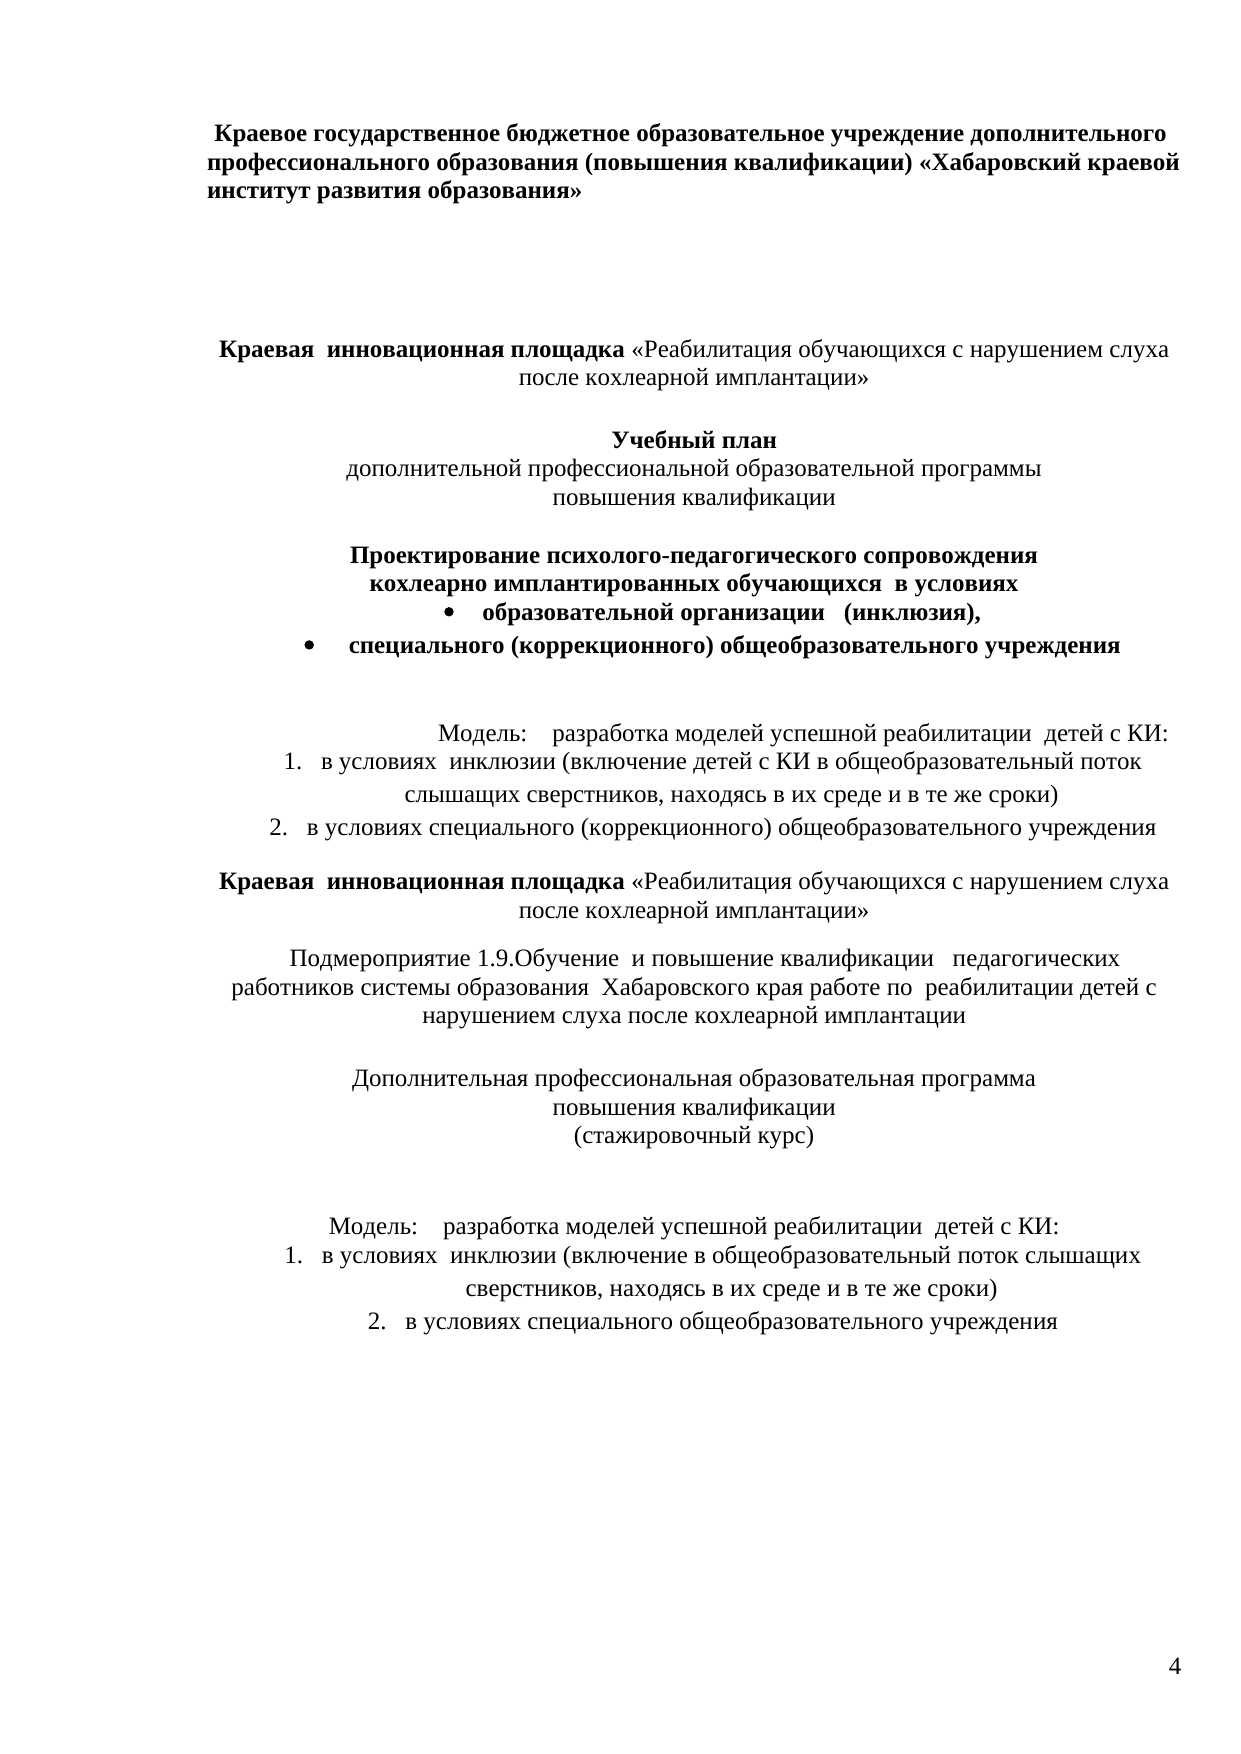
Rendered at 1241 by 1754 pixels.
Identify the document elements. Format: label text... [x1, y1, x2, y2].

text Краевое государственное бюджетное образовательное учреждение дополнительного профессионального образования (повышения квалификации) «Хабаровский краевой институт развития образования» [207, 118, 1181, 204]
list в условиях специального (коррекционного) общеобразовательного учреждения [244, 812, 1181, 841]
text кохлеарно имплантированных обучающихся в условиях [207, 568, 1181, 597]
text Дополнительная профессиональная образовательная программа [207, 1063, 1181, 1092]
text Модель: разработка моделей успешной реабилитации детей с КИ: [207, 1211, 1181, 1240]
text Проектирование психолого-педагогического сопровождения [207, 540, 1181, 568]
text (стажировочный курс) [207, 1120, 1181, 1149]
text повышения квалификации [207, 482, 1181, 511]
text дополнительной профессиональной образовательной программы [207, 453, 1181, 482]
text Подмероприятие 1.9.Обучение и повышение квалификации педагогических работников системы образования Хабаровского края работе по реабилитации детей с нарушением слуха после кохлеарной имплантации [207, 943, 1181, 1029]
text Модель: разработка моделей успешной реабилитации детей с КИ: [207, 718, 1181, 746]
list в условиях специального общеобразовательного учреждения [244, 1306, 1181, 1335]
text Краевая инновационная площадка «Реабилитация обучающихся с нарушением слуха после кохлеарной имплантации» [207, 866, 1181, 924]
list специального (коррекционного) общеобразовательного учреждения [244, 630, 1181, 659]
list в условиях инклюзии (включение детей с КИ в общеобразовательный поток слышащих сверстников, находясь в их среде и в те же сроки) [244, 746, 1181, 808]
text Учебный план [207, 425, 1181, 453]
list в условиях инклюзии (включение в общеобразовательный поток слышащих сверстников, находясь в их среде и в те же сроки) [244, 1240, 1181, 1302]
list образовательной организации (инклюзия), [244, 597, 1181, 626]
text Краевая инновационная площадка «Реабилитация обучающихся с нарушением слуха после кохлеарной имплантации» [207, 334, 1181, 391]
text повышения квалификации [207, 1092, 1181, 1120]
